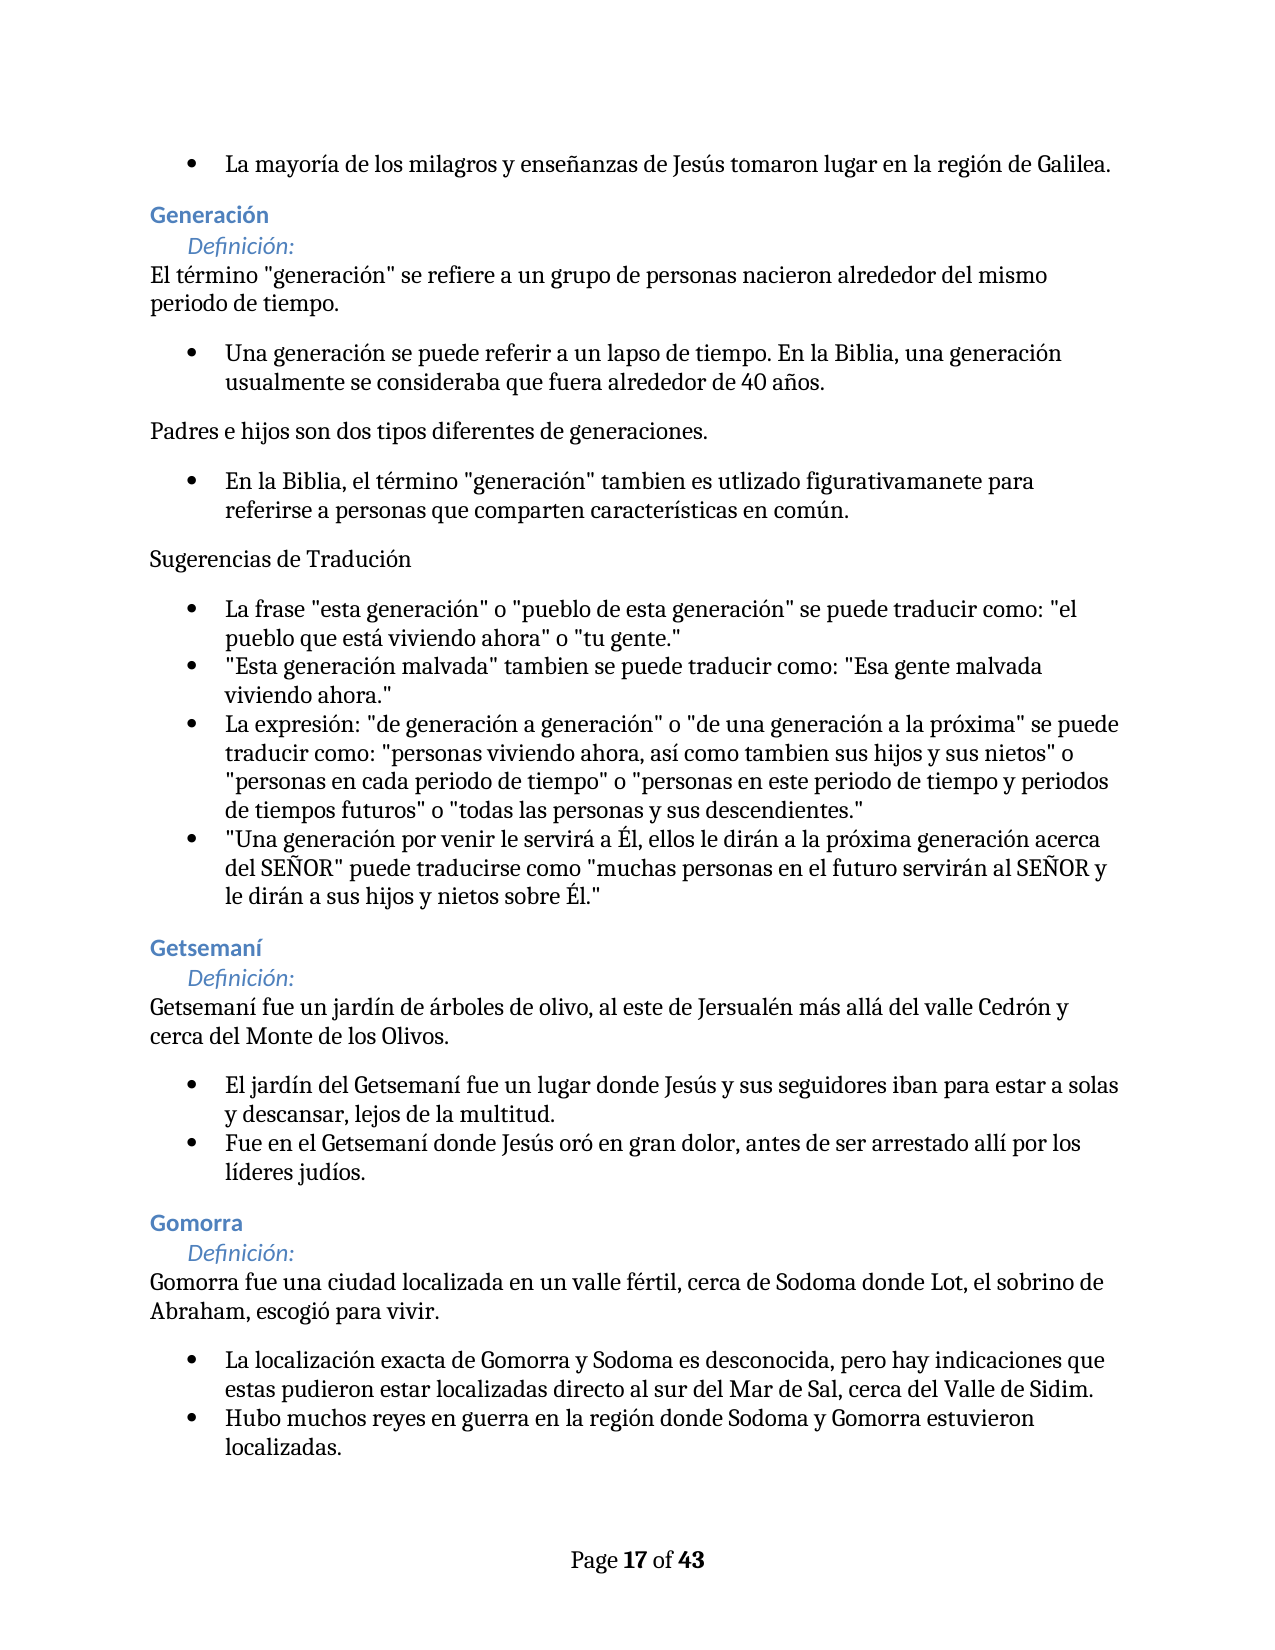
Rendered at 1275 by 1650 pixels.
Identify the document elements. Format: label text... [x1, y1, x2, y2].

text Sugerencias de Tradución [150, 545, 1125, 574]
subtitle Definición: [150, 230, 1125, 261]
text Gomorra fue una ciudad localizada en un valle fértil, cerca de Sodoma donde Lot, el sobrino de Abraham, escogió para vivir. [150, 1268, 1125, 1326]
list La localización exacta de Gomorra y Sodoma es desconocida, pero hay indicaciones que estas pudieron estar localizadas directo al sur del Mar de Sal, cerca del Valle de Sidim. [187, 1346, 1125, 1404]
subtitle Getsemaní [150, 932, 1125, 962]
subtitle Gomorra [150, 1207, 1125, 1238]
list La mayoría de los milagros y enseñanzas de Jesús tomaron lugar en la región de Galilea. [187, 150, 1125, 179]
list Fue en el Getsemaní donde Jesús oró en gran dolor, antes de ser arrestado allí por los líderes judíos. [187, 1129, 1125, 1186]
text Padres e hijos son dos tipos diferentes de generaciones. [150, 417, 1125, 446]
text Getsemaní fue un jardín de árboles de olivo, al este de Jersualén más allá del valle Cedrón y cerca del Monte de los Olivos. [150, 993, 1125, 1050]
list La frase "esta generación" o "pueblo de esta generación" se puede traducir como: "el pueblo que está viviendo ahora" o "tu gente." [187, 595, 1125, 652]
text El término "generación" se refiere a un grupo de personas nacieron alrededor del mismo periodo de tiempo. [150, 261, 1125, 318]
subtitle Definición: [150, 962, 1125, 993]
list "Una generación por venir le servirá a Él, ellos le dirán a la próxima generación acerca del SEÑOR" puede traducirse como "muchas personas en el futuro servirán al SEÑOR y le dirán a sus hijos y nietos sobre Él." [187, 825, 1125, 911]
list Hubo muchos reyes en guerra en la región donde Sodoma y Gomorra estuvieron localizadas. [187, 1404, 1125, 1461]
subtitle Definición: [150, 1238, 1125, 1268]
list El jardín del Getsemaní fue un lugar donde Jesús y sus seguidores iban para estar a solas y descansar, lejos de la multitud. [187, 1071, 1125, 1129]
list Una generación se puede referir a un lapso de tiempo. En la Biblia, una generación usualmente se consideraba que fuera alrededor de 40 años. [187, 339, 1125, 396]
list La expresión: "de generación a generación" o "de una generación a la próxima" se puede traducir como: "personas viviendo ahora, así como tambien sus hijos y sus nietos" o "personas en cada periodo de tiempo" o "personas en este periodo de tiempo y periodos de tiempos futuros" o "todas las personas y sus descendientes." [187, 710, 1125, 825]
subtitle Generación [150, 199, 1125, 230]
list En la Biblia, el término "generación" tambien es utlizado figurativamanete para referirse a personas que comparten características en común. [187, 467, 1125, 524]
list "Esta generación malvada" tambien se puede traducir como: "Esa gente malvada viviendo ahora." [187, 652, 1125, 710]
